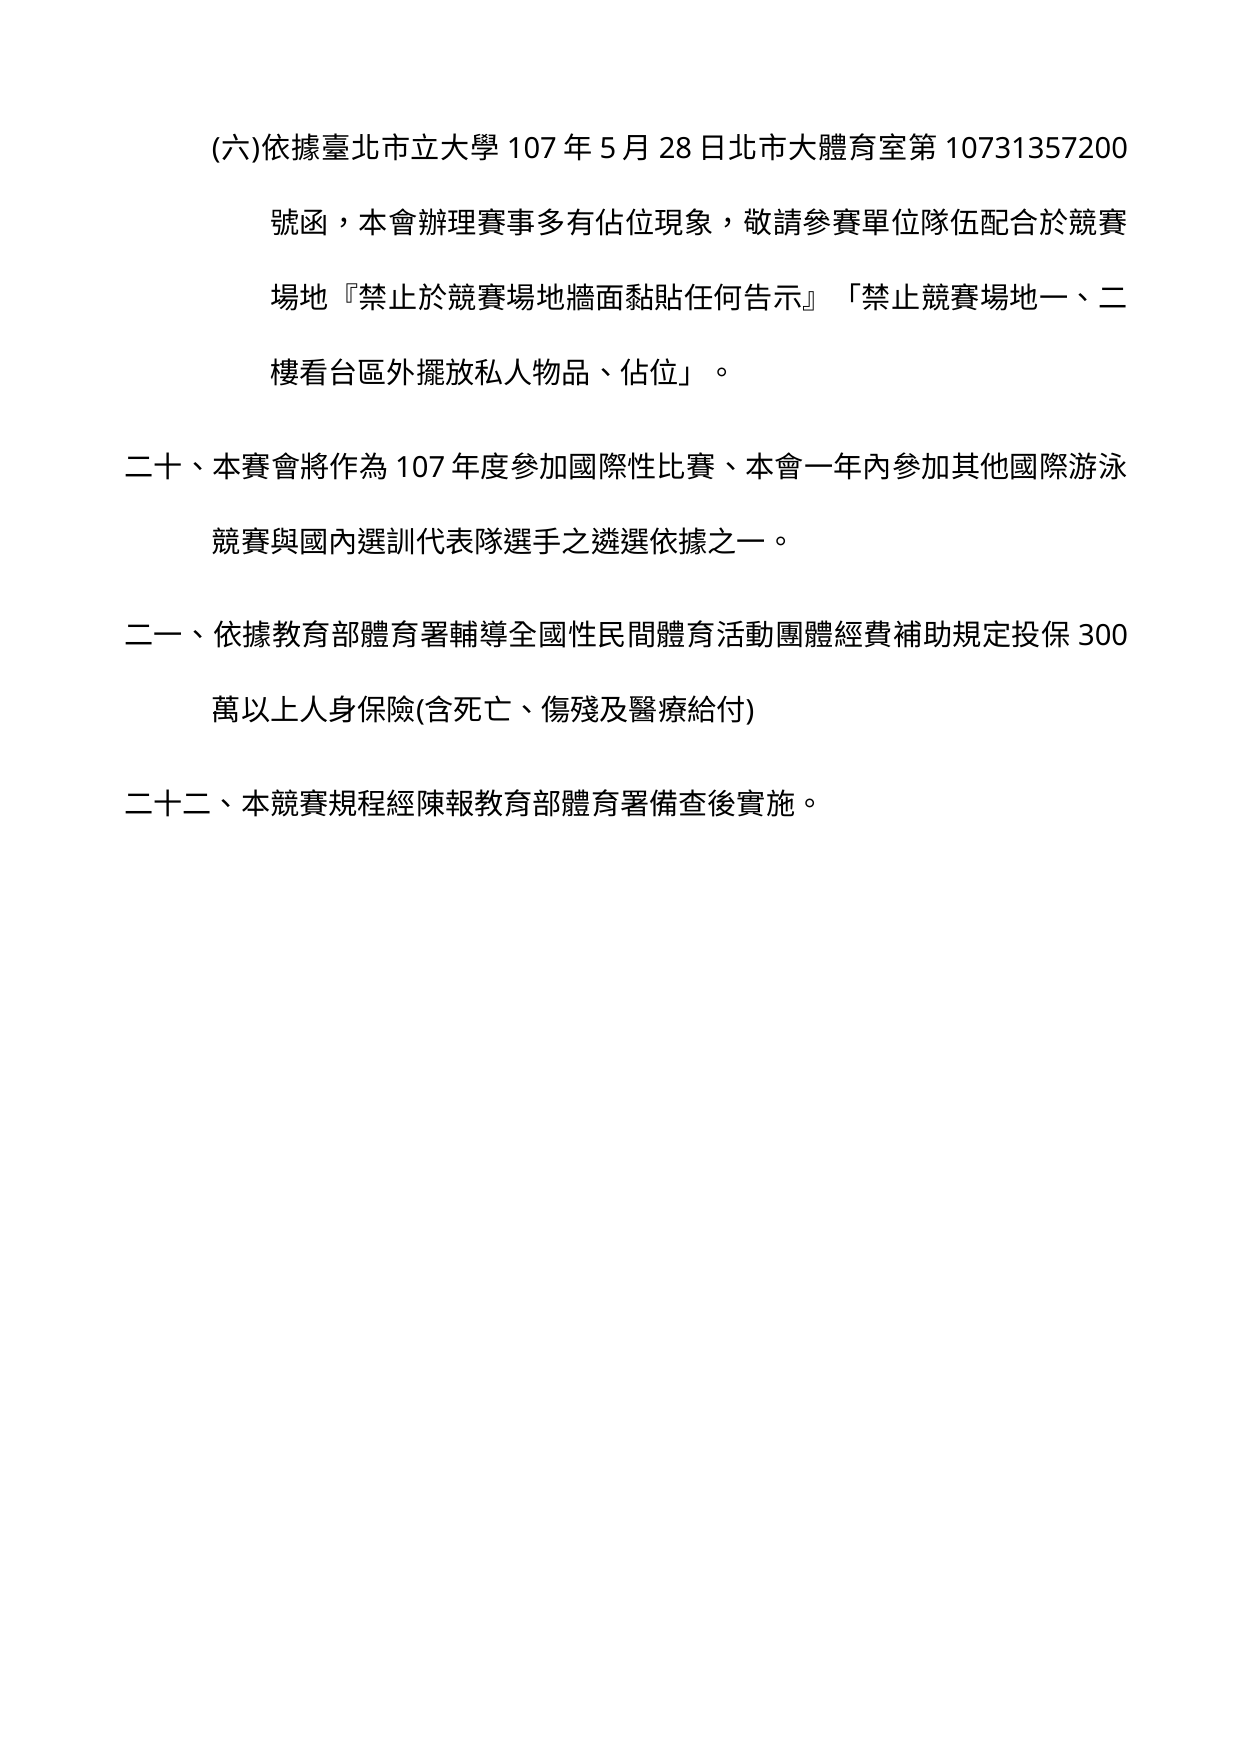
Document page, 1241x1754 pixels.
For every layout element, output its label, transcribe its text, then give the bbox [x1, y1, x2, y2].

text (六)依據臺北市立大學107年5月28日北市大體育室第10731357200號函，本會辦理賽事多有佔位現象，敬請參賽單位隊伍配合於競賽場地『禁止於競賽場地牆面黏貼任何告示』「禁止競賽場地一、二樓看台區外擺放私人物品、佔位」。 [212, 108, 1128, 408]
text 二一、依據教育部體育署輔導全國性民間體育活動團體經費補助規定投保300萬以上人身保險(含死亡、傷殘及醫療給付) [124, 596, 1128, 746]
text 二十、本賽會將作為107年度參加國際性比賽、本會一年內參加其他國際游泳競賽與國內選訓代表隊選手之遴選依據之一。 [124, 427, 1128, 577]
text 二十二、本競賽規程經陳報教育部體育署備查後實施。 [124, 764, 1128, 839]
